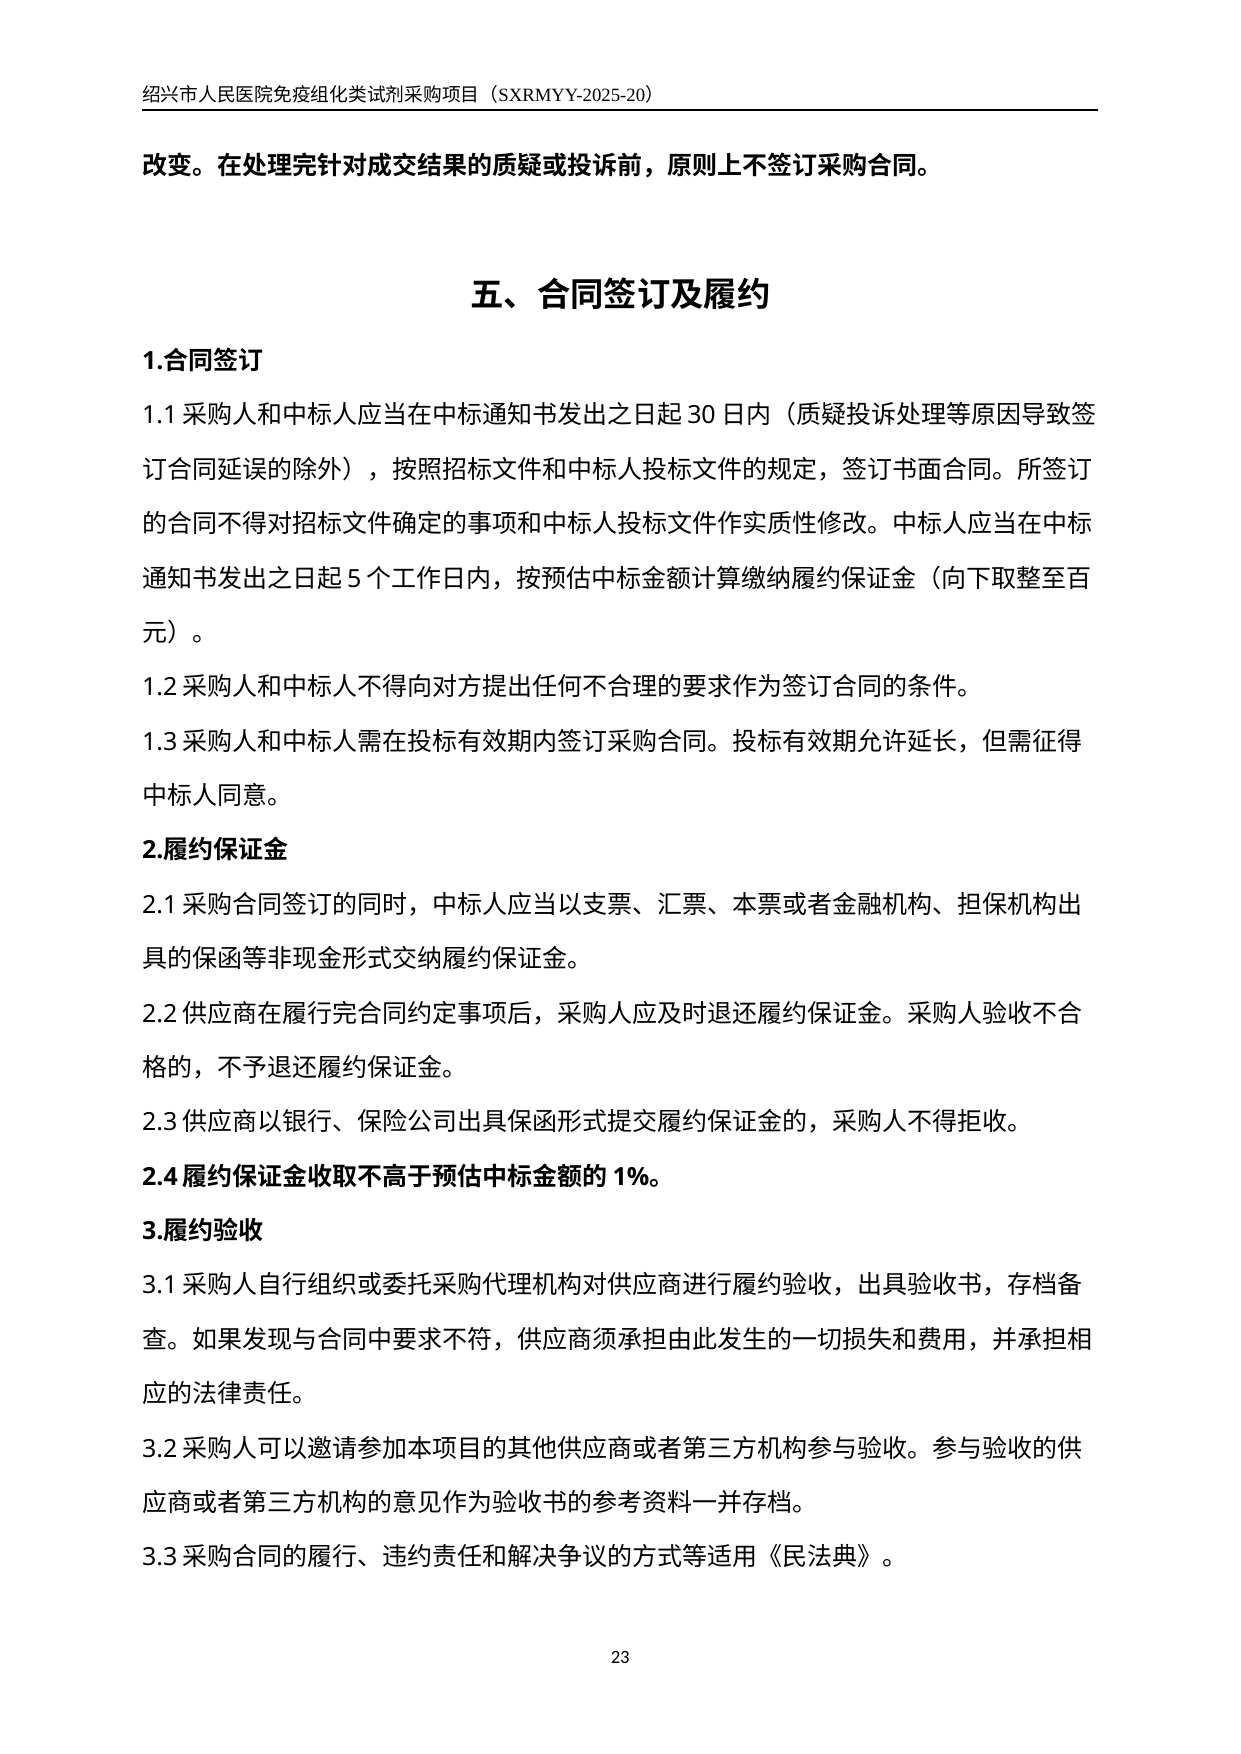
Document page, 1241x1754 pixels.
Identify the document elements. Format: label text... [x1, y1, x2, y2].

text 2.4履约保证金收取不高于预估中标金额的1%。 [142, 1156, 1098, 1192]
text 3.履约验收 [142, 1211, 1098, 1247]
text 3.2采购人可以邀请参加本项目的其他供应商或者第三方机构参与验收。参与验收的供应商或者第三方机构的意见作为验收书的参考资料一并存档。 [142, 1428, 1098, 1519]
text 五、合同签订及履约 [142, 268, 1098, 316]
text 3.3采购合同的履行、违约责任和解决争议的方式等适用《民法典》。 [142, 1537, 1098, 1573]
text 2.2供应商在履行完合同约定事项后，采购人应及时退还履约保证金。采购人验收不合格的，不予退还履约保证金。 [142, 993, 1098, 1084]
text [142, 146, 1098, 182]
text 1.3采购人和中标人需在投标有效期内签订采购合同。投标有效期允许延长，但需征得中标人同意。 [142, 721, 1098, 812]
text 1.2采购人和中标人不得向对方提出任何不合理的要求作为签订合同的条件。 [142, 667, 1098, 703]
text 2.3供应商以银行、保险公司出具保函形式提交履约保证金的，采购人不得拒收。 [142, 1102, 1098, 1138]
text 1.合同签订 [142, 341, 1098, 377]
text 1.1采购人和中标人应当在中标通知书发出之日起30日内（质疑投诉处理等原因导致签订合同延误的除外），按照招标文件和中标人投标文件的规定，签订书面合同。所签订的合同不得对招标文件确定的事项和中标人投标文件作实质性修改。中标人应当在中标通知书发出之日起5个工作日内，按预估中标金额计算缴纳履约保证金（向下取整至百元）。 [142, 395, 1098, 649]
text 3.1采购人自行组织或委托采购代理机构对供应商进行履约验收，出具验收书，存档备查。如果发现与合同中要求不符，供应商须承担由此发生的一切损失和费用，并承担相应的法律责任。 [142, 1265, 1098, 1410]
text 2.1采购合同签订的同时，中标人应当以支票、汇票、本票或者金融机构、担保机构出具的保函等非现金形式交纳履约保证金。 [142, 884, 1098, 975]
text 2.履约保证金 [142, 830, 1098, 866]
